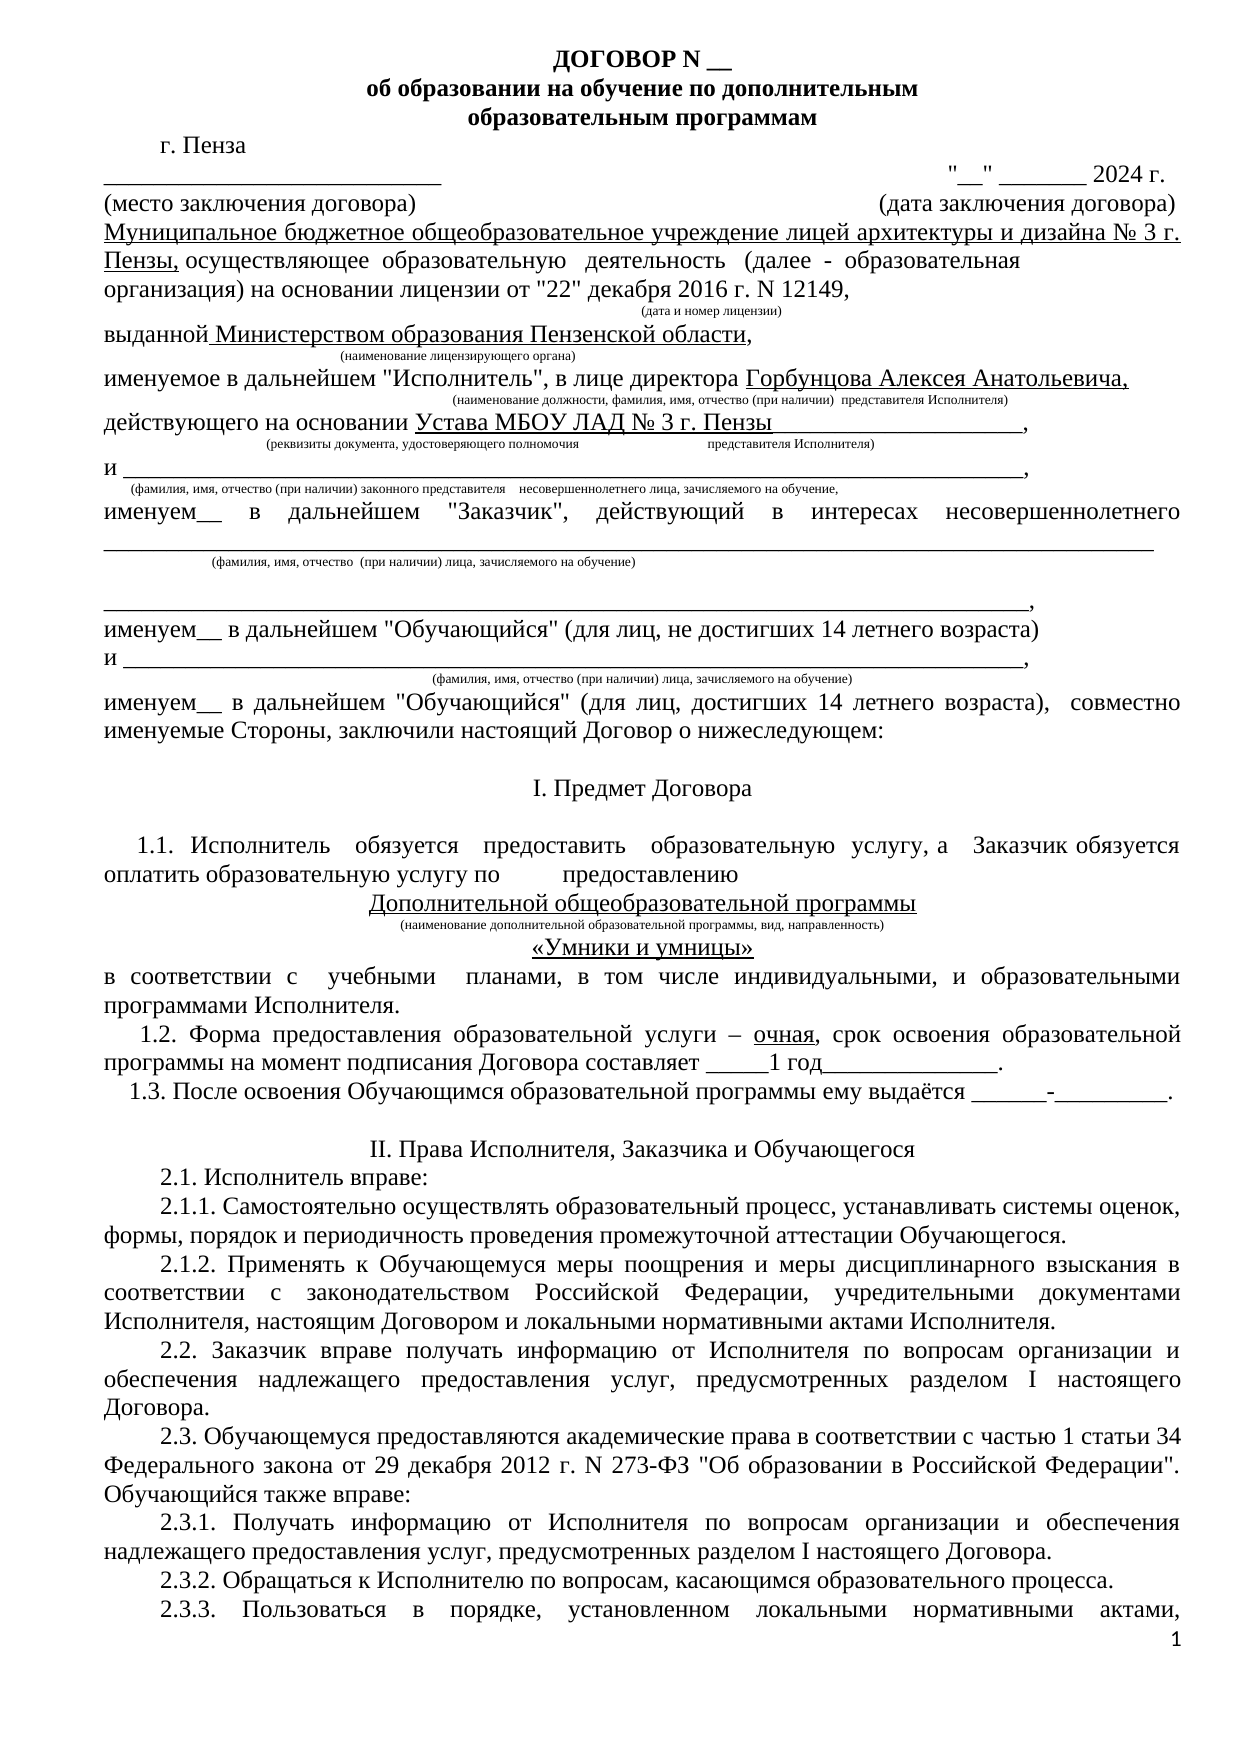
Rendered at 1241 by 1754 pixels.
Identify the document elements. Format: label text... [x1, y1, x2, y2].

text (место заключения договора) (дата заключения договора) [103, 188, 1181, 217]
text (наименование должности, фамилия, имя, отчество (при наличии) представителя Исполнителя) [103, 392, 1181, 407]
text (реквизиты документа, удостоверяющего полномочия представителя Исполнителя) [103, 436, 1181, 452]
text 2.1.2. Применять к Обучающемуся меры поощрения и меры дисциплинарного взыскания в соответствии с законодательством Российской Федерации, учредительными документами Исполнителя, настоящим Договором и локальными нормативными актами Исполнителя. [103, 1249, 1181, 1335]
text 1.3. После освоения Обучающимся образовательной программы ему выдаётся ______-_________. [103, 1076, 1181, 1105]
text ___________________________ "__" _______ 2024 г. [103, 159, 1181, 188]
text Муниципальное бюджетное общеобразовательное учреждение лицей архитектуры и дизайна № 3 г. Пензы, осуществляющее образовательную деятельность (далее - образовательная [103, 217, 1181, 242]
text (фамилия, имя, отчество (при наличии) законного представителя несовершеннолетнего лица, зачисляемого на обучение, [103, 481, 1181, 496]
text и ________________________________________________________________________, [103, 642, 1181, 671]
text об образовании на обучение по дополнительным [103, 73, 1181, 102]
text и ________________________________________________________________________, [103, 452, 1181, 481]
text 2.3.2. Обращаться к Исполнителю по вопросам, касающимся образовательного процесса. [103, 1565, 1181, 1594]
text действующего на основании Устава МБОУ ЛАД № 3 г. Пензы____________________, [103, 407, 1181, 436]
text 1.1. Исполнитель обязуется предоставить образовательную услугу, а Заказчик обязуется оплатить образовательную услугу по предоставлению [103, 831, 1181, 888]
text 2.3. Обучающемуся предоставляются академические права в соответствии с частью 1 статьи 34 Федерального закона от 29 декабря 2012 г. N 273-ФЗ "Об образовании в Российской Федерации". Обучающийся также вправе: [103, 1421, 1181, 1507]
text Дополнительной общеобразовательной программы [103, 888, 1181, 917]
text 1.2. Форма предоставления образовательной услуги – очная, срок освоения образовательной программы на момент подписания Договора составляет _____1 год______________. [103, 1019, 1181, 1076]
text Муниципальное бюджетное общеобразовательное учреждение лицей архитектуры и дизайна № 3 г. Пензы, осуществляющее образовательную деятельность (далее - образовательная [103, 243, 1181, 274]
text выданной Министерством образования Пензенской области, [103, 319, 1181, 347]
text г. Пенза [103, 131, 1181, 159]
text именуем__ в дальнейшем "Обучающийся" (для лиц, не достигших 14 летнего возраста) [103, 614, 1181, 642]
text образовательным программам [103, 102, 1181, 131]
text организация) на основании лицензии от "22" декабря 2016 г. N 12149, [103, 274, 1181, 303]
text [103, 1594, 1181, 1622]
text в соответствии с учебными планами, в том числе индивидуальными, и образовательными программами Исполнителя. [103, 961, 1181, 1019]
text (фамилия, имя, отчество (при наличии) лица, зачисляемого на обучение) [103, 671, 1181, 687]
text (наименование лицензирующего органа) [103, 347, 1181, 363]
text 2.1.1. Самостоятельно осуществлять образовательный процесс, устанавливать системы оценок, формы, порядок и периодичность проведения промежуточной аттестации Обучающегося. [103, 1191, 1181, 1249]
text «Умники и умницы» [103, 932, 1181, 961]
text I. Предмет Договора [103, 773, 1181, 802]
text (фамилия, имя, отчество (при наличии) лица, зачисляемого на обучение) [103, 554, 1181, 569]
text ДОГОВОР N __ [103, 44, 1181, 73]
text (наименование дополнительной образовательной программы, вид, направленность) [103, 917, 1181, 932]
text (дата и номер лицензии) [103, 303, 1181, 319]
text __________________________________________________________________________, [103, 585, 1181, 614]
text именуем__ в дальнейшем "Обучающийся" (для лиц, достигших 14 летнего возраста), совместно именуемые Стороны, заключили настоящий Договор о нижеследующем: [103, 687, 1181, 744]
text именуемое в дальнейшем "Исполнитель", в лице директора Горбунцова Алексея Анатольевича, [103, 363, 1181, 392]
text именуем__ в дальнейшем "Заказчик", действующий в интересах несовершеннолетнего ____________________________________________________________________________________ [103, 496, 1181, 554]
text 2.2. Заказчик вправе получать информацию от Исполнителя по вопросам организации и обеспечения надлежащего предоставления услуг, предусмотренных разделом I настоящего Договора. [103, 1335, 1181, 1421]
text 2.1. Исполнитель вправе: [103, 1162, 1181, 1191]
text 2.3.1. Получать информацию от Исполнителя по вопросам организации и обеспечения надлежащего предоставления услуг, предусмотренных разделом I настоящего Договора. [103, 1507, 1181, 1565]
text II. Права Исполнителя, Заказчика и Обучающегося [103, 1134, 1181, 1162]
